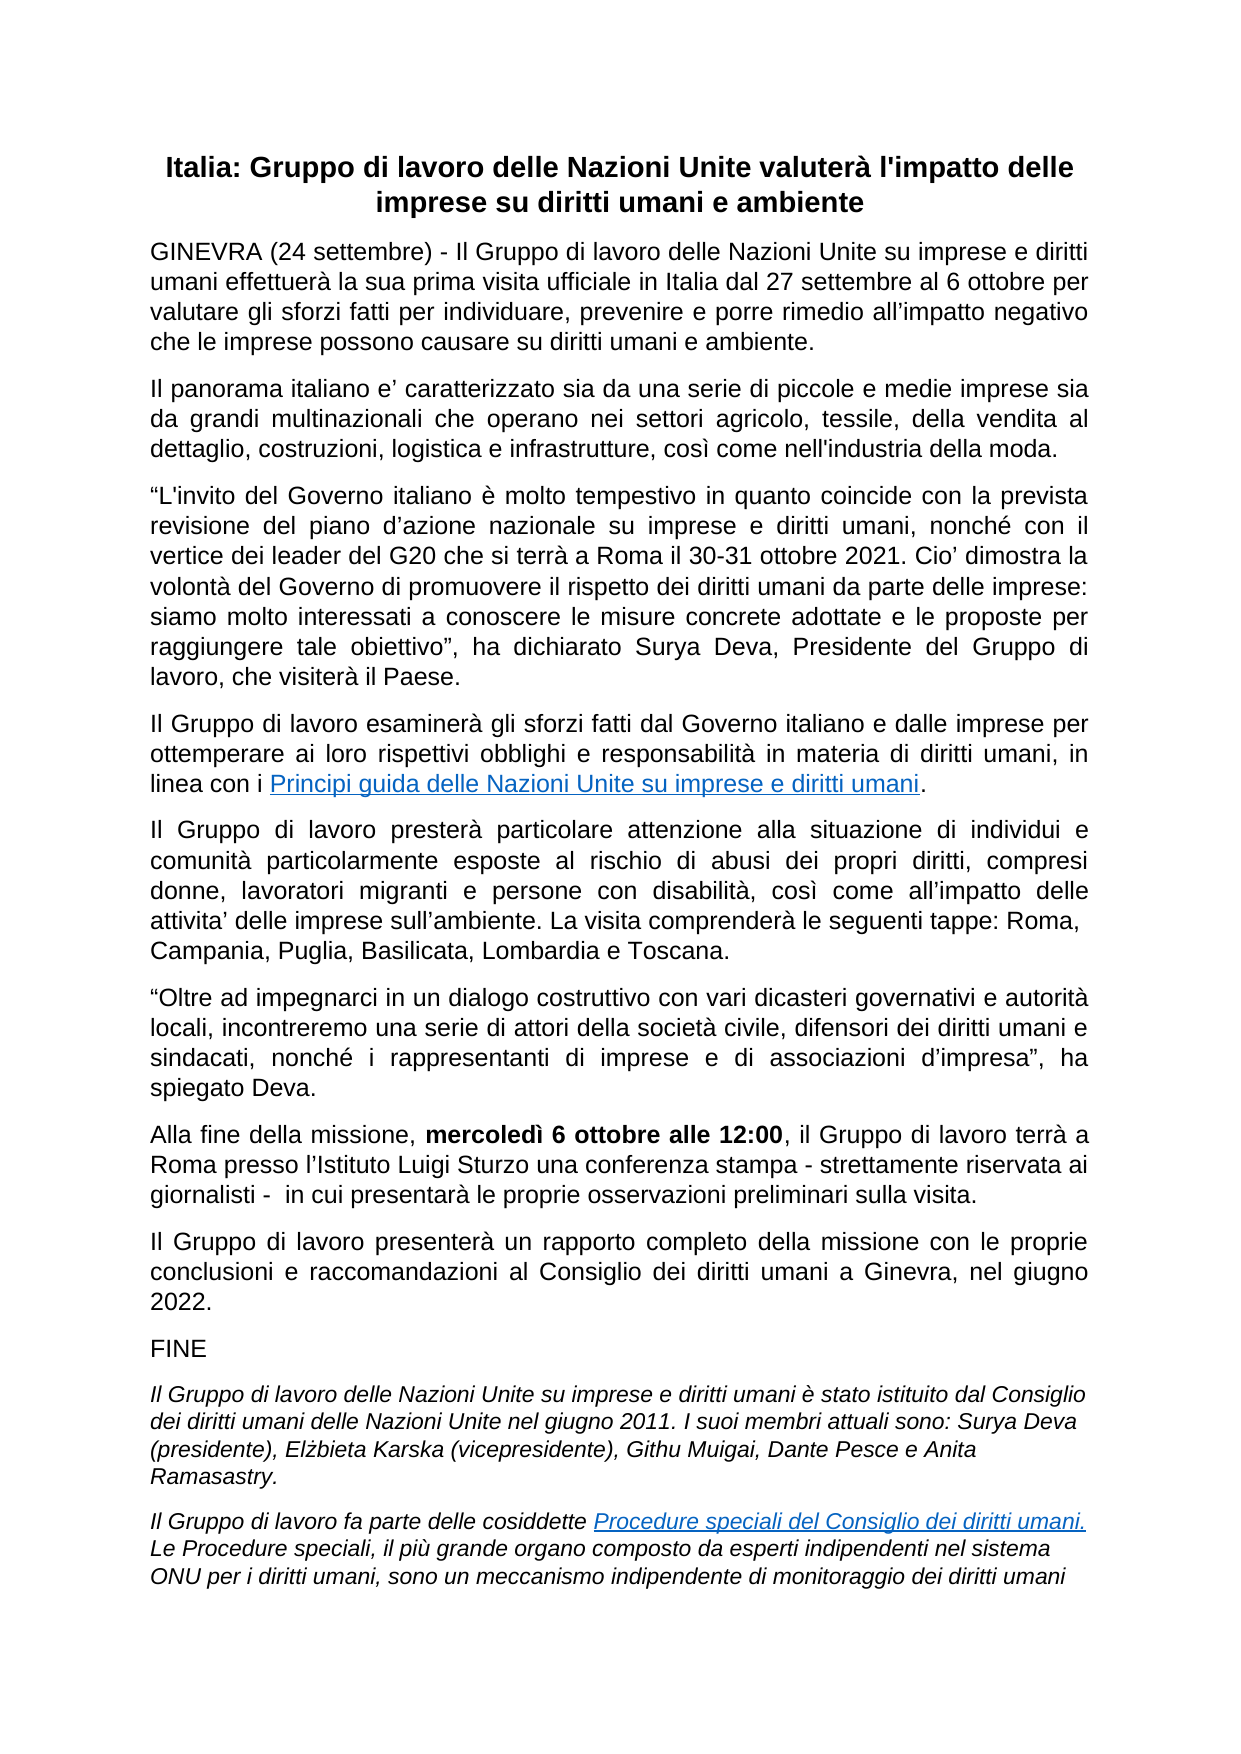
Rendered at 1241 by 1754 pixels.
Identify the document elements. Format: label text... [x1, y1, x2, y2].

text FINE [150, 1334, 1090, 1362]
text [150, 1508, 1090, 1589]
text Il Gruppo di lavoro presterà particolare attenzione alla situazione di individui e comunità particolarmente esposte al rischio di abusi dei propri diritti, compresi donne, lavoratori migranti e persone con disabilità, così come all’impatto delle attivita’ delle imprese sull’ambiente. La visita comprenderà le seguenti tappe: Roma, Campania, Puglia, Basilicata, Lombardia e Toscana. [150, 816, 1090, 965]
text Italia: Gruppo di lavoro delle Nazioni Unite valuterà l'impatto delle imprese su diritti umani e ambiente [150, 150, 1090, 219]
text Il Gruppo di lavoro presenterà un rapporto completo della missione con le proprie conclusioni e raccomandazioni al Consiglio dei diritti umani a Ginevra, nel giugno 2022. [150, 1227, 1090, 1316]
text Alla fine della missione, mercoledì 6 ottobre alle 12:00, il Gruppo di lavoro terrà a Roma presso l’Istituto Luigi Sturzo una conferenza stampa - strettamente riservata ai giornalisti - in cui presentarà le proprie osservazioni preliminari sulla visita. [150, 1120, 1090, 1209]
text “L'invito del Governo italiano è molto tempestivo in quanto coincide con la prevista revisione del piano d’azione nazionale su imprese e diritti umani, nonché con il vertice dei leader del G20 che si terrà a Roma il 30-31 ottobre 2021. Cio’ dimostra la volontà del Governo di promuovere il rispetto dei diritti umani da parte delle imprese: siamo molto interessati a conoscere le misure concrete adottate e le proposte per raggiungere tale obiettivo”, ha dichiarato Surya Deva, Presidente del Gruppo di lavoro, che visiterà il Paese. [150, 481, 1090, 691]
text “Oltre ad impegnarci in un dialogo costruttivo con vari dicasteri governativi e autorità locali, incontreremo una serie di attori della società civile, difensori dei diritti umani e sindacati, nonché i rappresentanti di imprese e di associazioni d’impresa”, ha spiegato Deva. [150, 983, 1090, 1102]
text Il Gruppo di lavoro delle Nazioni Unite su imprese e diritti umani è stato istituito dal Consiglio dei diritti umani delle Nazioni Unite nel giugno 2011. I suoi membri attuali sono: Surya Deva (presidente), Elżbieta Karska (vicepresidente), Githu Muigai, Dante Pesce e Anita Ramasastry. [150, 1381, 1090, 1490]
text GINEVRA (24 settembre) - Il Gruppo di lavoro delle Nazioni Unite su imprese e diritti umani effettuerà la sua prima visita ufficiale in Italia dal 27 settembre al 6 ottobre per valutare gli sforzi fatti per individuare, prevenire e porre rimedio all’impatto negativo che le imprese possono causare su diritti umani e ambiente. [150, 237, 1090, 356]
text Il panorama italiano e’ caratterizzato sia da una serie di piccole e medie imprese sia da grandi multinazionali che operano nei settori agricolo, tessile, della vendita al dettaglio, costruzioni, logistica e infrastrutture, così come nell'industria della moda. [150, 374, 1090, 463]
text Il Gruppo di lavoro esaminerà gli sforzi fatti dal Governo italiano e dalle imprese per ottemperare ai loro rispettivi obblighi e responsabilità in materia di diritti umani, in linea con i Principi guida delle Nazioni Unite su imprese e diritti umani. [150, 708, 1090, 797]
